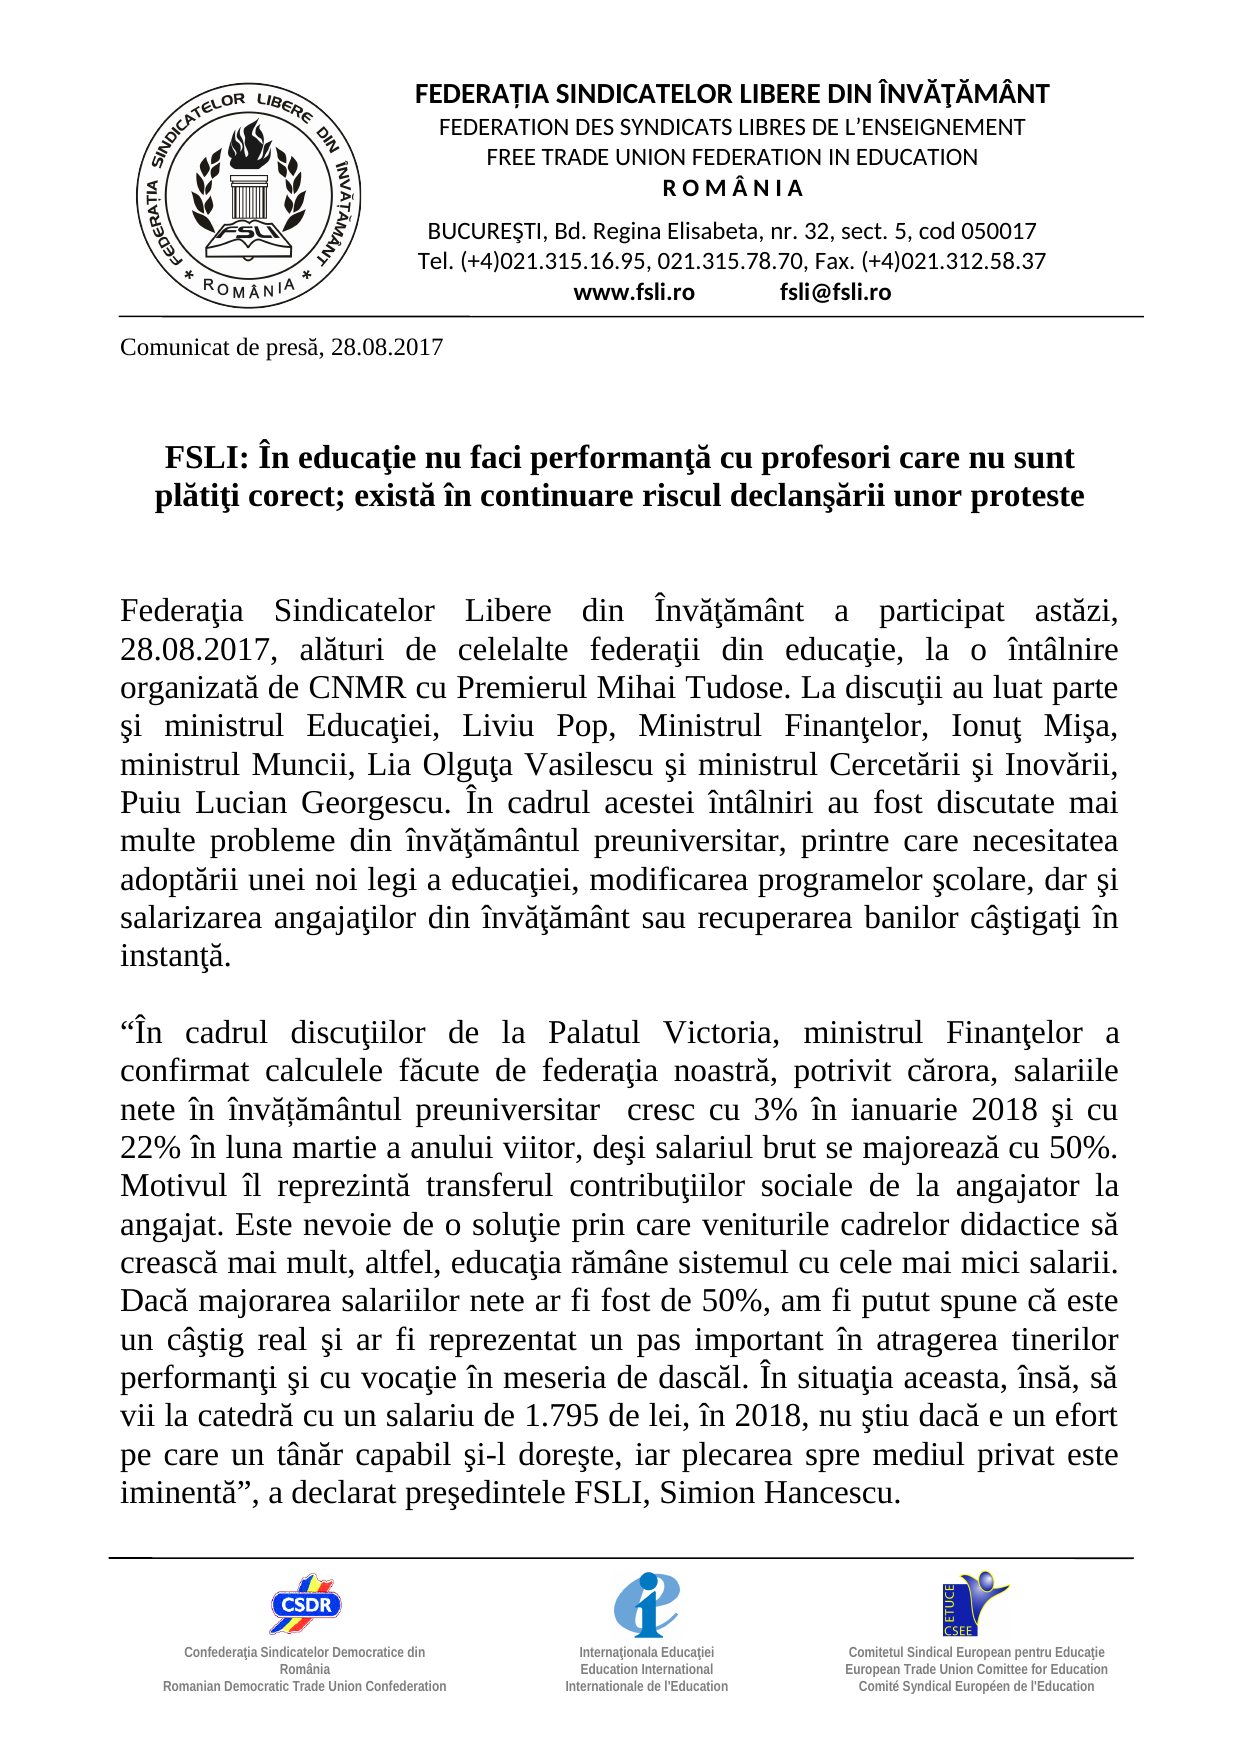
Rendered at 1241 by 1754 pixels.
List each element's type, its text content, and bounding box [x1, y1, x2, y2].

text “În cadrul discuţiilor de la Palatul Victoria, ministrul Finanţelor a confirmat calculele făcute de federaţia noastră, potrivit cărora, salariile nete în învățământul preuniversitar cresc cu 3% în ianuarie 2018 şi cu 22% în luna martie a anului viitor, deşi salariul brut se majorează cu 50%. Motivul îl reprezintă transferul contribuţiilor sociale de la angajator la angajat. Este nevoie de o soluţie prin care veniturile cadrelor didactice să crească mai mult, altfel, educaţia rămâne sistemul cu cele mai mici salarii. Dacă majorarea salariilor nete ar fi fost de 50%, am fi putut spune că este un câştig real şi ar fi reprezentat un pas important în atragerea tinerilor performanţi şi cu vocaţie în meseria de dascăl. În situaţia aceasta, însă, să vii la catedră cu un salariu de 1.795 de lei, în 2018, nu ştiu dacă e un efort pe care un tânăr capabil şi-l doreşte, iar plecarea spre mediul privat este iminentă”, a declarat preşedintele FSLI, Simion Hancescu. [120, 1012, 1120, 1511]
picture [265, 1570, 343, 1639]
picture [135, 82, 362, 309]
text Federaţia Sindicatelor Libere din Învăţământ a participat astăzi, 28.08.2017, alături de celelalte federaţii din educaţie, la o întâlnire organizată de CNMR cu Premierul Mihai Tudose. La discuţii au luat parte şi ministrul Educaţiei, Liviu Pop, Ministrul Finanţelor, Ionuţ Mişa, ministrul Muncii, Lia Olguţa Vasilescu şi ministrul Cercetării şi Inovării, Puiu Lucian Georgescu. În cadrul acestei întâlniri au fost discutate mai multe probleme din învăţământul preuniversitar, printre care necesitatea adoptării unei noi legi a educaţiei, modificarea programelor şcolare, dar şi salarizarea angajaţilor din învăţământ sau recuperarea banilor câştigaţi în instanţă. [120, 591, 1120, 974]
text Comunicat de presă, 28.08.2017 [120, 332, 1120, 361]
text FSLI: În educaţie nu faci performanţă cu profesori care nu sunt plătiţi corect; există în continuare riscul declanşării unor proteste [120, 437, 1120, 514]
picture [943, 1570, 1011, 1639]
